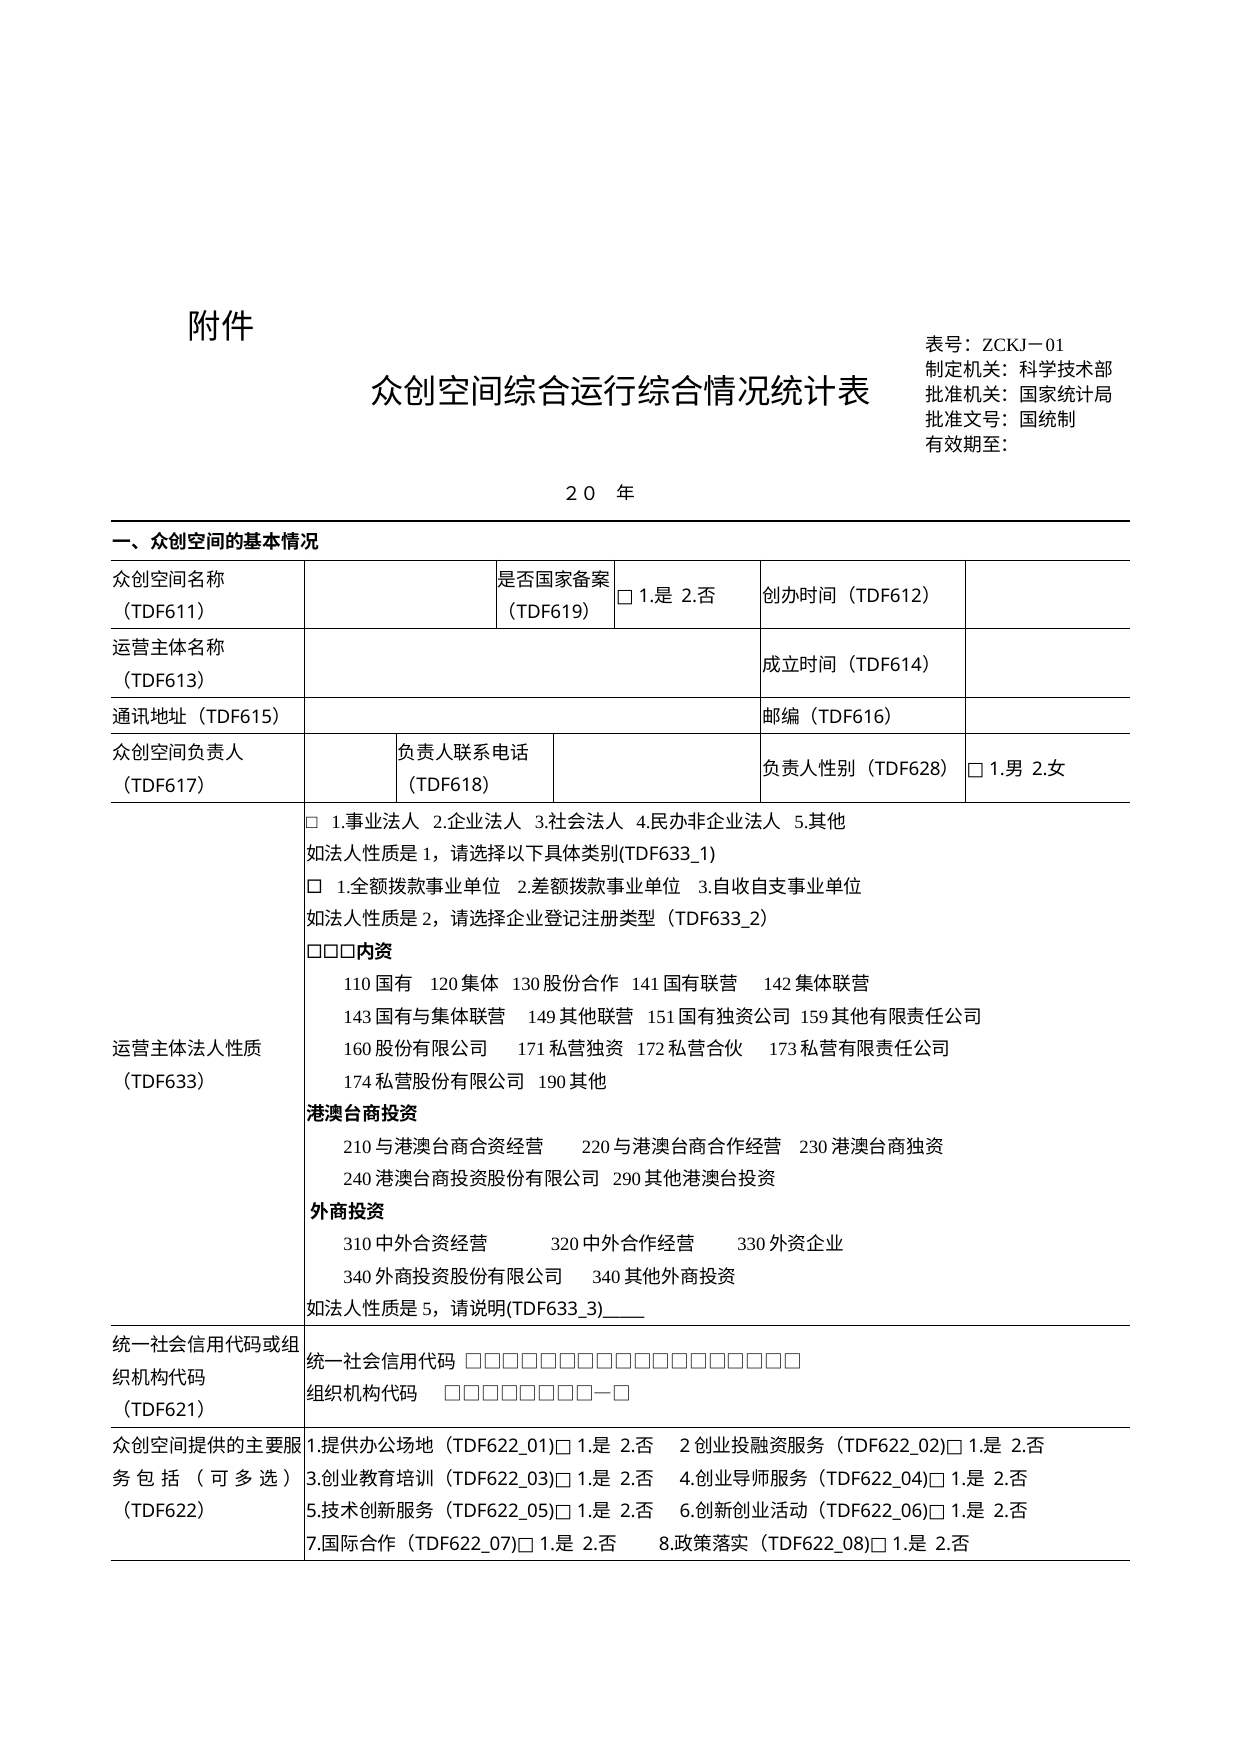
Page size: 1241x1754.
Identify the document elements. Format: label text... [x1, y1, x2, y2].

table_cell □ 1.事业法人 2.企业法人 3.社会法人 4.民办非企业法人 5.其他 如法人性质是1，请选择以下具体类别(TDF633_1) 1.全额拨款事业单位 2.差额拨款事业单位 3.自收自支事业单位 如法人性质是2，请选择企业登记注册类型（TDF633_2） 内资 110 国有 120集体 130股份合作 141国有联营 142集体联营 143国有与集体联营 149其他联营 151国有独资公司 159其他有限责任公司 160股份有限公司 171私营独资 172私营合伙 173私营有限责任公司 174私营股份有限公司 190其他 港澳台商投资 210与港澳台商合资经营 220与港澳台商合作经营 230港澳台商独资 240港澳台商投资股份有限公司 290其他港澳台投资 外商投资 310中外合资经营 320中外合作经营 330外资企业 340外商投资股份有限公司 340其他外商投资 如法人性质是5，请说明(TDF633_3)_____ [305, 803, 1129, 1325]
table_cell 众创空间名称（TDF611） [111, 561, 304, 628]
table_cell □ 1.男 2.女 [966, 734, 1129, 802]
table_cell [554, 734, 760, 802]
table_cell 统一社会信用代码 □□□□□□□□□□□□□□□□□□ 组织机构代码 □□□□□□□□—□ [305, 1326, 1129, 1426]
subtitle 众创空间综合运行综合情况统计表 [187, 357, 1053, 422]
table_cell [966, 629, 1129, 697]
table_cell 负责人性别（TDF628） [761, 734, 965, 802]
table_cell [966, 698, 1129, 733]
table_cell 通讯地址（TDF615） [111, 698, 304, 733]
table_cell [111, 1428, 304, 1560]
table_cell 负责人联系电话（TDF618） [397, 734, 553, 802]
table_cell [305, 698, 760, 733]
table_cell 邮编（TDF616） [761, 698, 965, 733]
table_cell [305, 629, 760, 697]
subtitle 附件 [187, 292, 1053, 357]
table_cell □ 1.是 2.否 [615, 561, 760, 628]
table_cell 统一社会信用代码或组织机构代码（TDF621） [111, 1326, 304, 1426]
table_cell [305, 734, 396, 802]
table_cell 创办时间（TDF612） [761, 561, 965, 628]
table_cell 运营主体法人性质（TDF633） [111, 803, 304, 1325]
table_cell 成立时间（TDF614） [761, 629, 965, 697]
table_cell 运营主体名称（TDF613） [111, 629, 304, 697]
table_cell [305, 561, 496, 628]
table_cell 是否国家备案（TDF619） [497, 561, 614, 628]
table_cell [966, 561, 1129, 628]
table_header 一、众创空间的基本情况 [111, 522, 1129, 559]
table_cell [305, 1428, 1129, 1560]
table_cell 众创空间负责人（TDF617） [111, 734, 304, 802]
